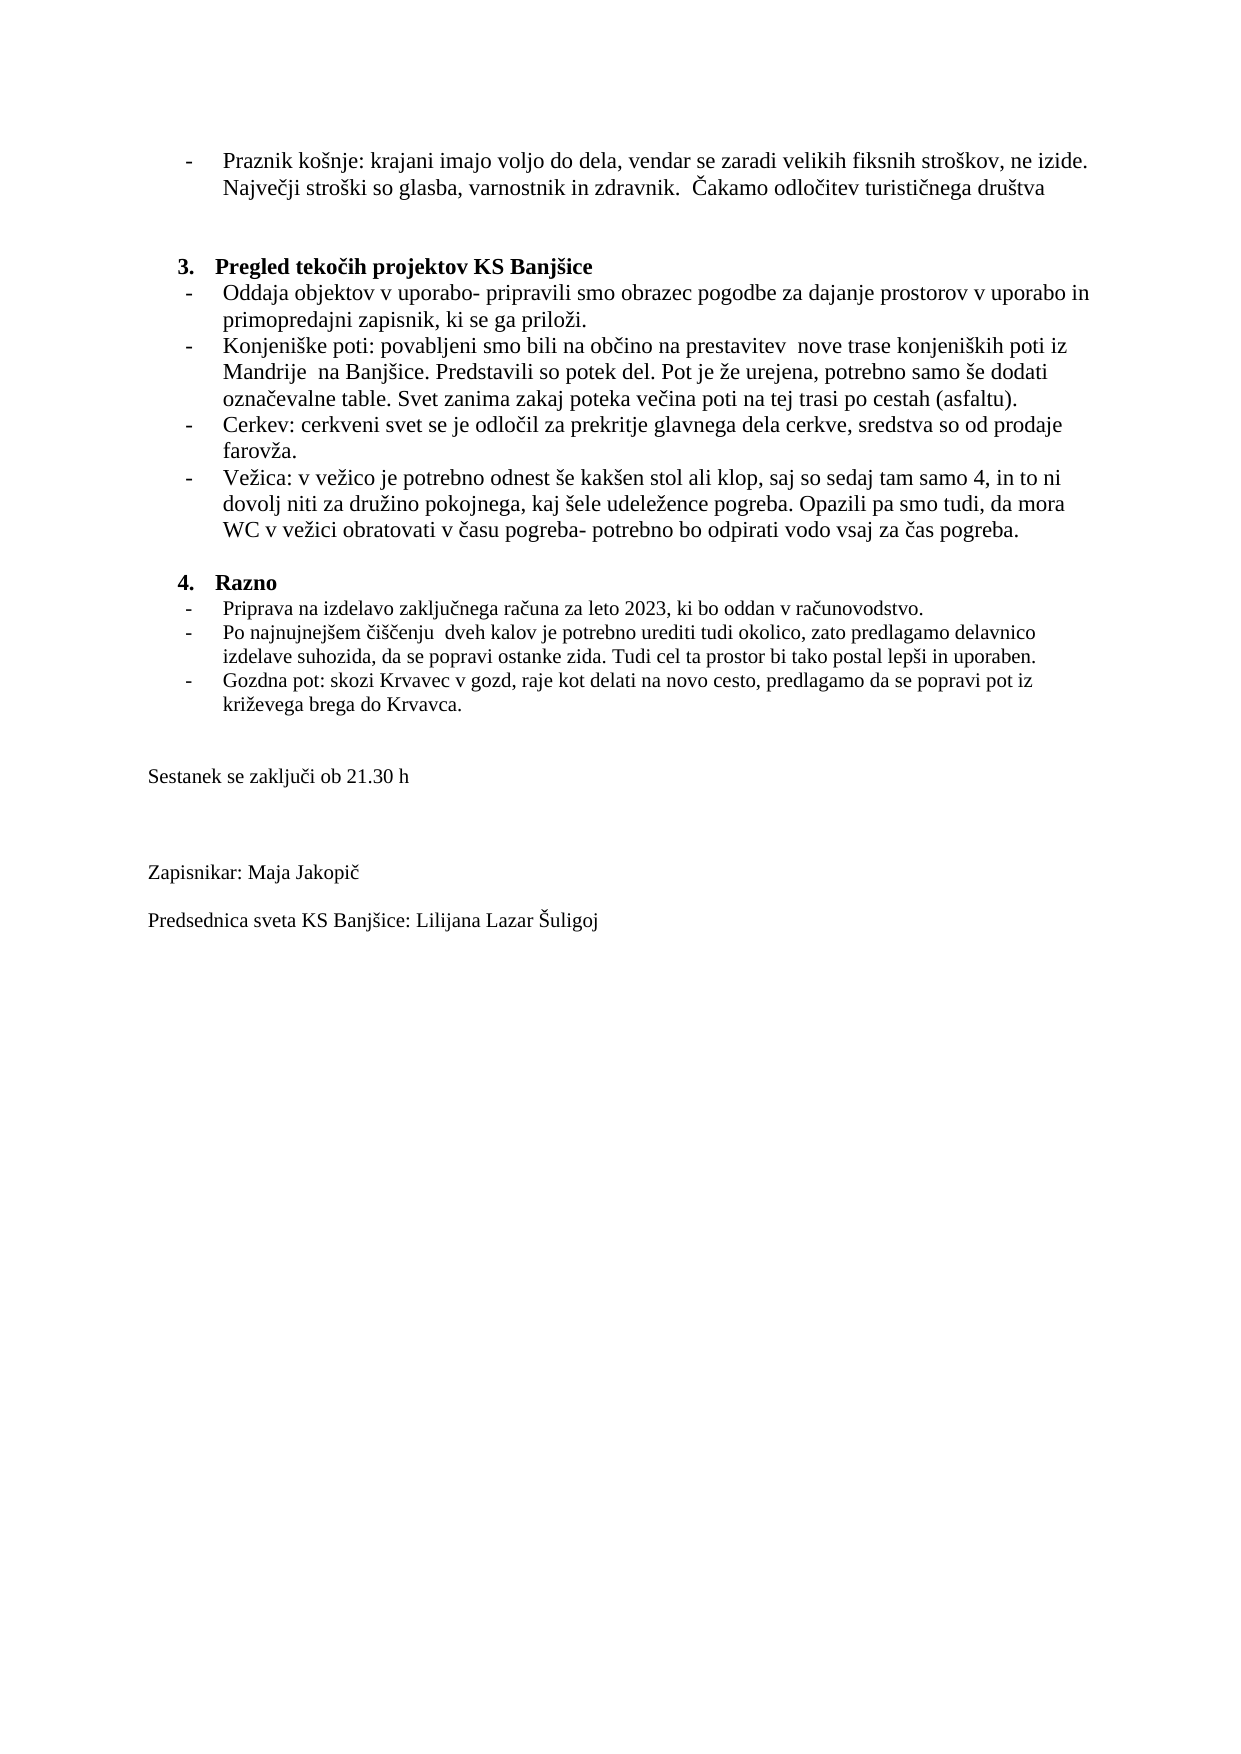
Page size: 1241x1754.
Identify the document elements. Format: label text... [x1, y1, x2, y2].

list Vežica: v vežico je potrebno odnest še kakšen stol ali klop, saj so sedaj tam samo 4, in to ni dovolj niti za družino pokojnega, kaj šele udeležence pogreba. Opazili pa smo tudi, da mora WC v vežici obratovati v času pogreba- potrebno bo odpirati vodo vsaj za čas pogreba. [185, 464, 1093, 543]
text Sestanek se zaključi ob 21.30 h [148, 764, 1093, 788]
list Praznik košnje: krajani imajo voljo do dela, vendar se zaradi velikih fiksnih stroškov, ne izide. Največji stroški so glasba, varnostnik in zdravnik. Čakamo odločitev turističnega društva [185, 148, 1093, 200]
list Konjeniške poti: povabljeni smo bili na občino na prestavitev nove trase konjeniških poti iz Mandrije na Banjšice. Predstavili so potek del. Pot je že urejena, potrebno samo še dodati označevalne table. Svet zanima zakaj poteka večina poti na tej trasi po cestah (asfaltu). [185, 332, 1093, 411]
text Zapisnikar: Maja Jakopič [148, 860, 1093, 884]
list Razno [177, 569, 1093, 596]
list Cerkev: cerkveni svet se je odločil za prekritje glavnega dela cerkve, sredstva so od prodaje farovža. [185, 411, 1093, 464]
list Pregled tekočih projektov KS Banjšice [177, 253, 1093, 279]
list Gozdna pot: skozi Krvavec v gozd, raje kot delati na novo cesto, predlagamo da se popravi pot iz križevega brega do Krvavca. [185, 668, 1093, 716]
list Priprava na izdelavo zaključnega računa za leto 2023, ki bo oddan v računovodstvo. [185, 596, 1093, 620]
list Oddaja objektov v uporabo- pripravili smo obrazec pogodbe za dajanje prostorov v uporabo in primopredajni zapisnik, ki se ga priloži. [185, 279, 1093, 332]
list Po najnujnejšem čiščenju dveh kalov je potrebno urediti tudi okolico, zato predlagamo delavnico izdelave suhozida, da se popravi ostanke zida. Tudi cel ta prostor bi tako postal lepši in uporaben. [185, 620, 1093, 668]
text Predsednica sveta KS Banjšice: Lilijana Lazar Šuligoj [148, 908, 1093, 932]
